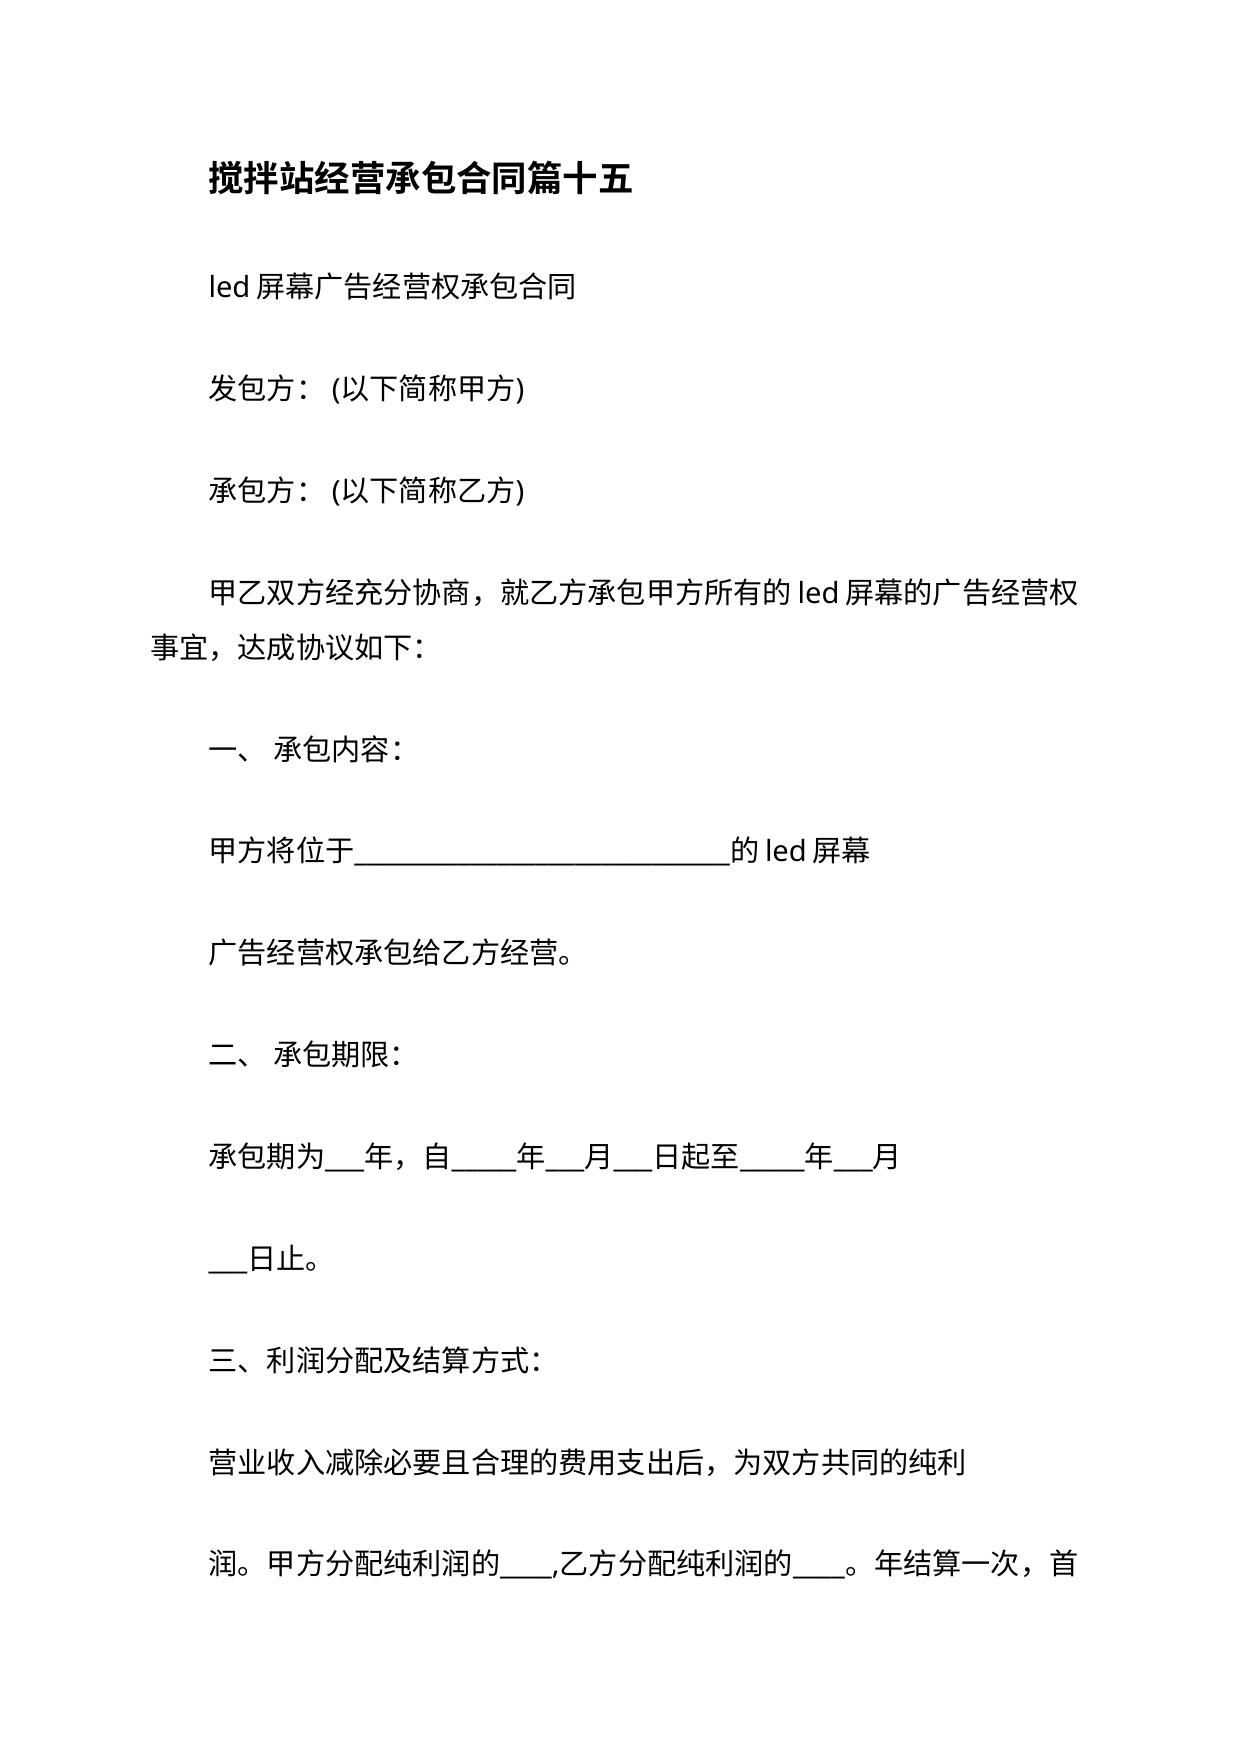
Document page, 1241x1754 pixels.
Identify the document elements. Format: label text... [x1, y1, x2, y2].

text 营业收入减除必要且合理的费用支出后，为双方共同的纯利 [150, 1439, 1090, 1481]
text 一、 承包内容： [150, 726, 1090, 768]
text ___日止。 [150, 1235, 1090, 1278]
text 二、 承包期限： [150, 1032, 1090, 1074]
text 搅拌站经营承包合同篇十五 [150, 150, 1090, 201]
text 承包方： (以下简称乙方) [150, 467, 1090, 510]
text 广告经营权承包给乙方经营。 [150, 930, 1090, 972]
text 承包期为___年，自_____年___月___日起至_____年___月 [150, 1133, 1090, 1176]
text 甲方将位于_____________________________的led屏幕 [150, 828, 1090, 870]
text 甲乙双方经充分协商，就乙方承包甲方所有的led屏幕的广告经营权事宜，达成协议如下： [150, 569, 1090, 667]
text led屏幕广告经营权承包合同 [150, 263, 1090, 306]
text 发包方： (以下简称甲方) [150, 365, 1090, 408]
text 三、利润分配及结算方式： [150, 1337, 1090, 1380]
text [150, 1541, 1090, 1583]
